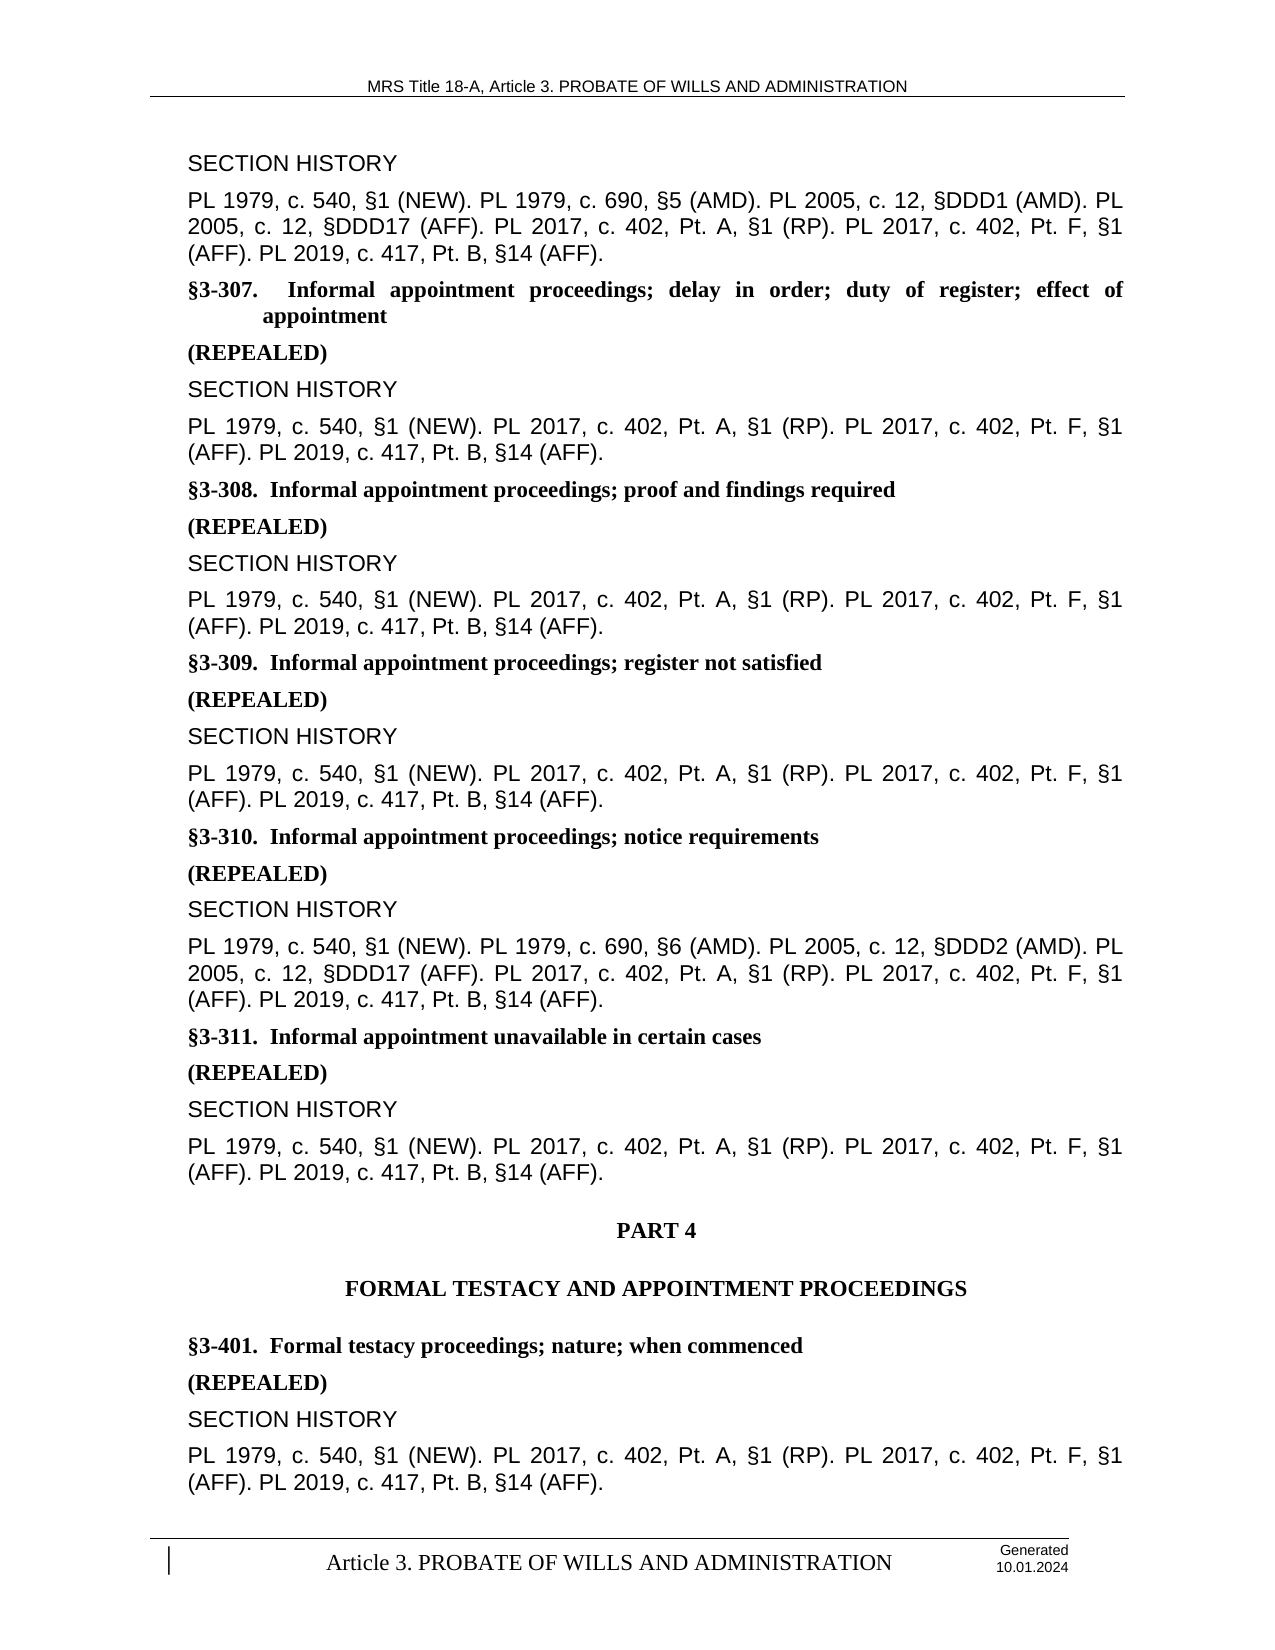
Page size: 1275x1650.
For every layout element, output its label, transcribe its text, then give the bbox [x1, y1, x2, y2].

text PL 1979, c. 540, §1 (NEW). PL 1979, c. 690, §6 (AMD). PL 2005, c. 12, §DDD2 (AMD). PL 2005, c. 12, §DDD17 (AFF). PL 2017, c. 402, Pt. A, §1 (RP). PL 2017, c. 402, Pt. F, §1 (AFF). PL 2019, c. 417, Pt. B, §14 (AFF). [187, 933, 1125, 1012]
text SECTION HISTORY [187, 723, 1125, 749]
text PL 1979, c. 540, §1 (NEW). PL 2017, c. 402, Pt. A, §1 (RP). PL 2017, c. 402, Pt. F, §1 (AFF). PL 2019, c. 417, Pt. B, §14 (AFF). [187, 586, 1125, 639]
text §3-307. Informal appointment proceedings; delay in order; duty of register; effect of appointment [187, 276, 1125, 329]
text PL 1979, c. 540, §1 (NEW). PL 2017, c. 402, Pt. A, §1 (RP). PL 2017, c. 402, Pt. F, §1 (AFF). PL 2019, c. 417, Pt. B, §14 (AFF). [187, 760, 1125, 812]
text SECTION HISTORY [187, 376, 1125, 402]
text (REPEALED) [187, 1059, 1125, 1086]
text (REPEALED) [187, 339, 1125, 366]
text PART 4 [187, 1217, 1125, 1243]
text SECTION HISTORY [187, 1406, 1125, 1432]
text §3-401. Formal testacy proceedings; nature; when commenced [187, 1332, 1125, 1358]
text PL 1979, c. 540, §1 (NEW). PL 2017, c. 402, Pt. A, §1 (RP). PL 2017, c. 402, Pt. F, §1 (AFF). PL 2019, c. 417, Pt. B, §14 (AFF). [187, 1133, 1125, 1186]
text SECTION HISTORY [187, 549, 1125, 576]
text PL 1979, c. 540, §1 (NEW). PL 1979, c. 690, §5 (AMD). PL 2005, c. 12, §DDD1 (AMD). PL 2005, c. 12, §DDD17 (AFF). PL 2017, c. 402, Pt. A, §1 (RP). PL 2017, c. 402, Pt. F, §1 (AFF). PL 2019, c. 417, Pt. B, §14 (AFF). [187, 187, 1125, 266]
text FORMAL TESTACY AND APPOINTMENT PROCEEDINGS [187, 1274, 1125, 1301]
text SECTION HISTORY [187, 1096, 1125, 1123]
text SECTION HISTORY [187, 150, 1125, 176]
text (REPEALED) [187, 513, 1125, 539]
text §3-311. Informal appointment unavailable in certain cases [187, 1023, 1125, 1049]
text §3-310. Informal appointment proceedings; notice requirements [187, 823, 1125, 849]
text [187, 1442, 1125, 1495]
text (REPEALED) [187, 1369, 1125, 1395]
text SECTION HISTORY [187, 896, 1125, 923]
text §3-309. Informal appointment proceedings; register not satisfied [187, 649, 1125, 676]
text (REPEALED) [187, 686, 1125, 713]
text (REPEALED) [187, 860, 1125, 886]
text PL 1979, c. 540, §1 (NEW). PL 2017, c. 402, Pt. A, §1 (RP). PL 2017, c. 402, Pt. F, §1 (AFF). PL 2019, c. 417, Pt. B, §14 (AFF). [187, 413, 1125, 466]
text §3-308. Informal appointment proceedings; proof and findings required [187, 476, 1125, 502]
